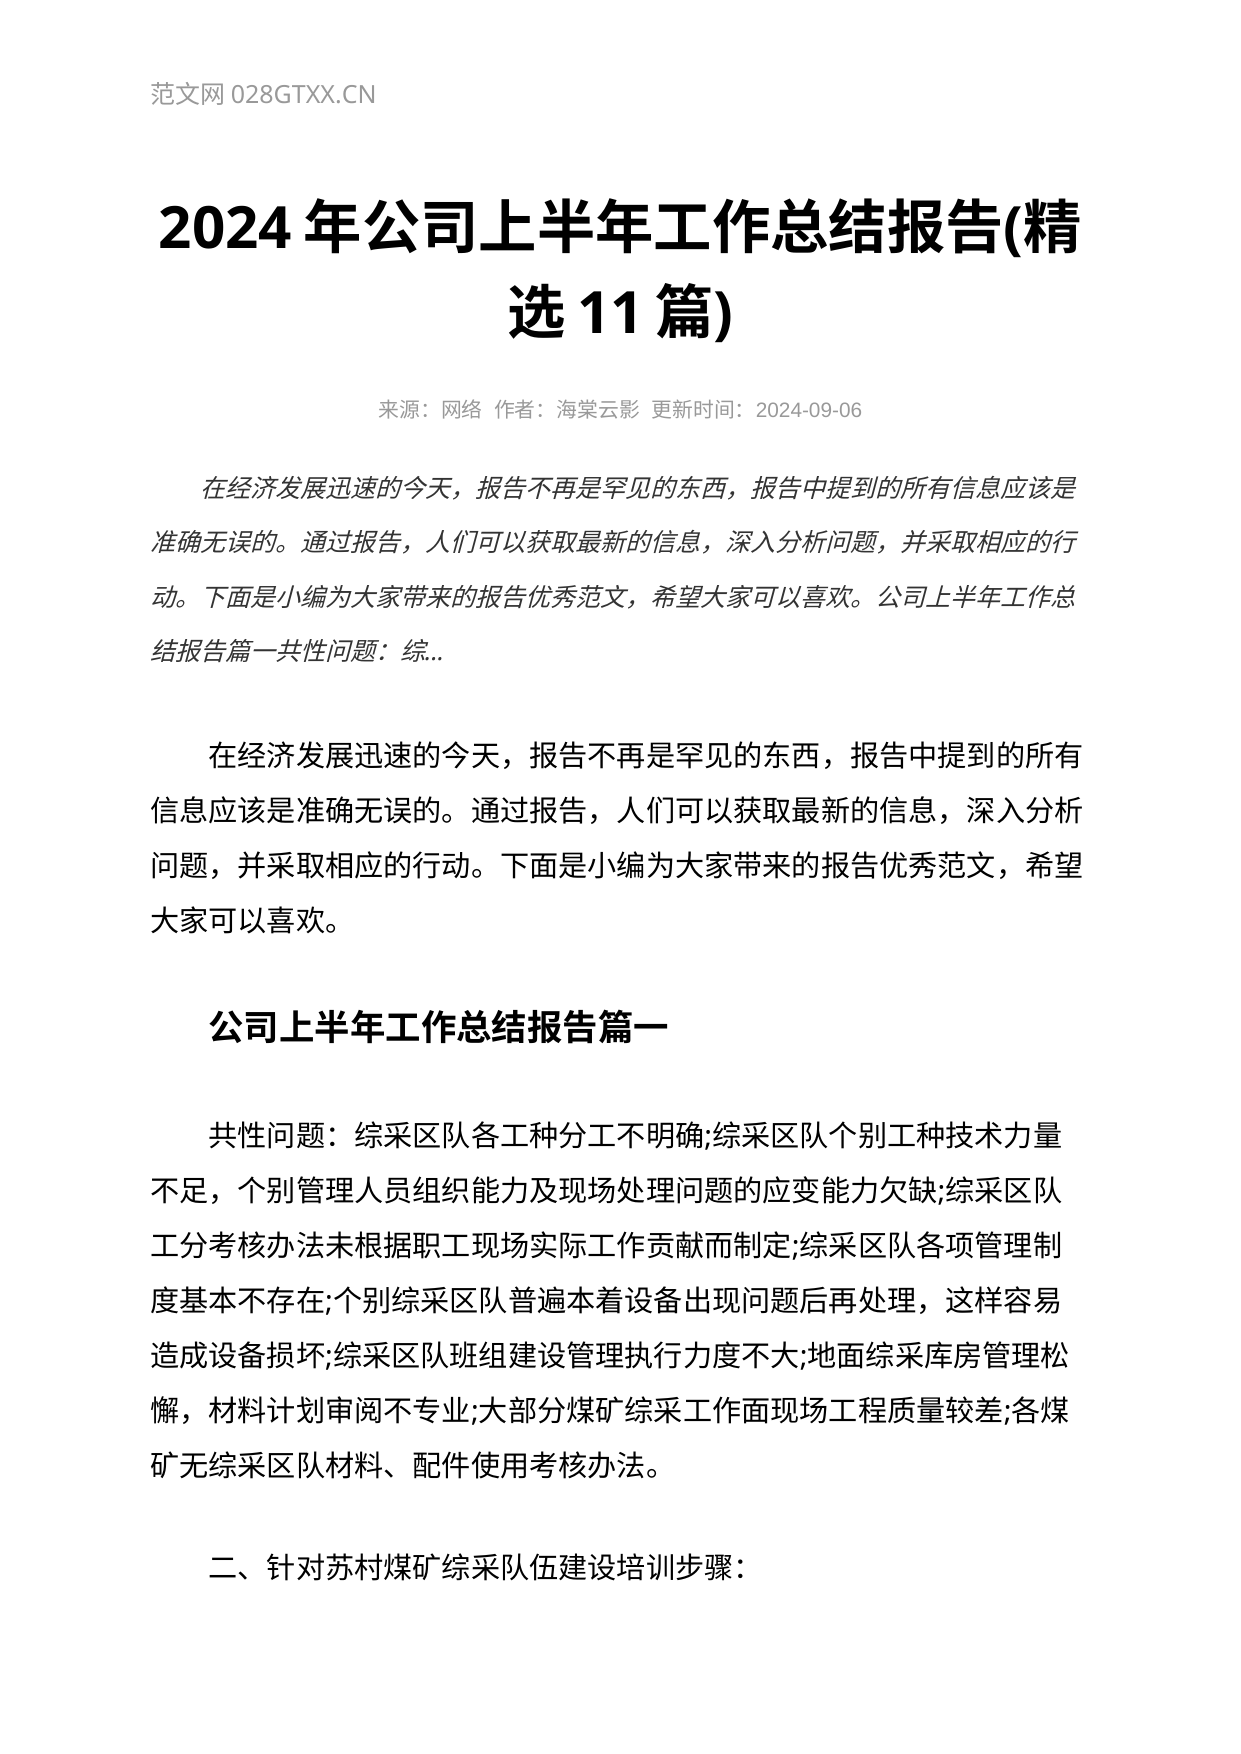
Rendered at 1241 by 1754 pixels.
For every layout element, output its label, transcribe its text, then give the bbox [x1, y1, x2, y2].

text 来源：网络 作者：海棠云影 更新时间：2024-09-06 [150, 398, 1090, 422]
subtitle 2024年公司上半年工作总结报告(精选11篇) [150, 181, 1090, 351]
text 共性问题：综采区队各工种分工不明确;综采区队个别工种技术力量不足，个别管理人员组织能力及现场处理问题的应变能力欠缺;综采区队工分考核办法未根据职工现场实际工作贡献而制定;综采区队各项管理制度基本不存在;个别综采区队普遍本着设备出现问题后再处理，这样容易造成设备损坏;综采区队班组建设管理执行力度不大;地面综采库房管理松懈，材料计划审阅不专业;大部分煤矿综采工作面现场工程质量较差;各煤矿无综采区队材料、配件使用考核办法。 [150, 1113, 1090, 1485]
text 公司上半年工作总结报告篇一 [150, 999, 1090, 1051]
text 在经济发展迅速的今天，报告不再是罕见的东西，报告中提到的所有信息应该是准确无误的。通过报告，人们可以获取最新的信息，深入分析问题，并采取相应的行动。下面是小编为大家带来的报告优秀范文，希望大家可以喜欢。 [150, 733, 1090, 940]
text 二、针对苏村煤矿综采队伍建设培训步骤： [150, 1544, 1090, 1587]
text 在经济发展迅速的今天，报告不再是罕见的东西，报告中提到的所有信息应该是准确无误的。通过报告，人们可以获取最新的信息，深入分析问题，并采取相应的行动。下面是小编为大家带来的报告优秀范文，希望大家可以喜欢。公司上半年工作总结报告篇一共性问题：综... [150, 468, 1090, 668]
